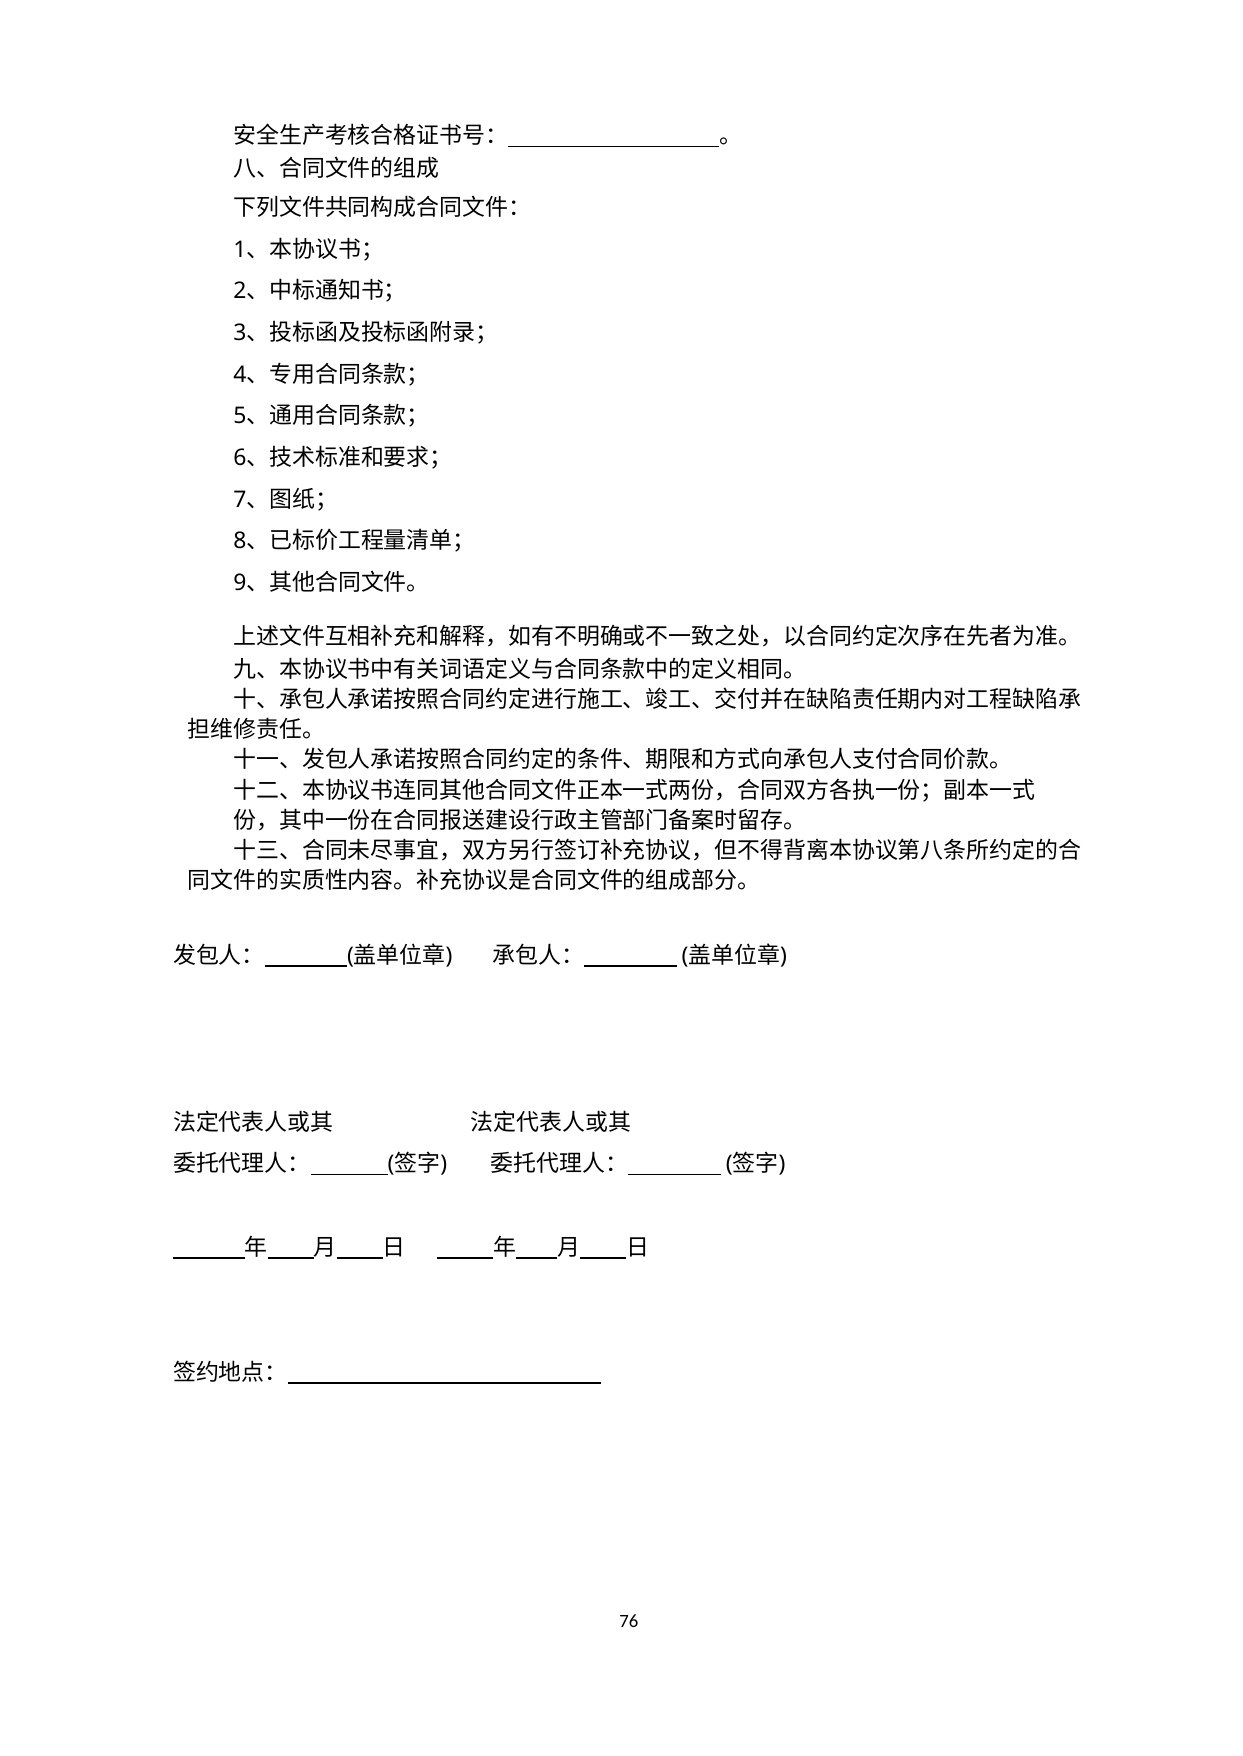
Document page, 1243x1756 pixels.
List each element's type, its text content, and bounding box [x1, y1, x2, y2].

text 9、其他合同文件。 [187, 557, 1084, 599]
text 十、承包人承诺按照合同约定进行施工、竣工、交付并在缺陷责任期内对工程缺陷承担维修责任。 [187, 683, 1084, 744]
text 十二、本协议书连同其他合同文件正本一式两份，合同双方各执一份；副本一式 [187, 774, 1084, 804]
text 法定代表人或其 法定代表人或其 [173, 1097, 1084, 1138]
text 3、投标函及投标函附录； [187, 307, 1084, 349]
text 十三、合同未尽事宜，双方另行签订补充协议，但不得背离本协议第八条所约定的合同文件的实质性内容。补充协议是合同文件的组成部分。 [187, 834, 1084, 895]
text 年 月 日 年 月 日 [173, 1222, 1084, 1263]
text 上述文件互相补充和解释，如有不明确或不一致之处，以合同约定次序在先者为准。 [187, 611, 1084, 653]
text 1、本协议书； [187, 224, 1084, 266]
text 签约地点： [173, 1347, 1084, 1388]
text 8、已标价工程量清单； [187, 516, 1084, 557]
text 4、专用合同条款； [187, 349, 1084, 391]
text 2、中标通知书； [187, 266, 1084, 307]
text 八、合同文件的组成 [187, 152, 1084, 182]
text 九、本协议书中有关词语定义与合同条款中的定义相同。 [187, 653, 1084, 683]
text 安全生产考核合格证书号： 。 [187, 110, 1084, 152]
text 十一、发包人承诺按照合同约定的条件、期限和方式向承包人支付合同价款。 [187, 744, 1084, 774]
text 7、图纸； [187, 474, 1084, 516]
text 5、通用合同条款； [187, 391, 1084, 432]
text 发包人： (盖单位章) 承包人： (盖单位章) [173, 930, 1084, 972]
text 委托代理人： (签字) 委托代理人： (签字) [173, 1138, 1084, 1180]
text 份，其中一份在合同报送建设行政主管部门备案时留存。 [187, 804, 1084, 834]
text 下列文件共同构成合同文件： [187, 182, 1084, 224]
text 6、技术标准和要求； [187, 432, 1084, 474]
